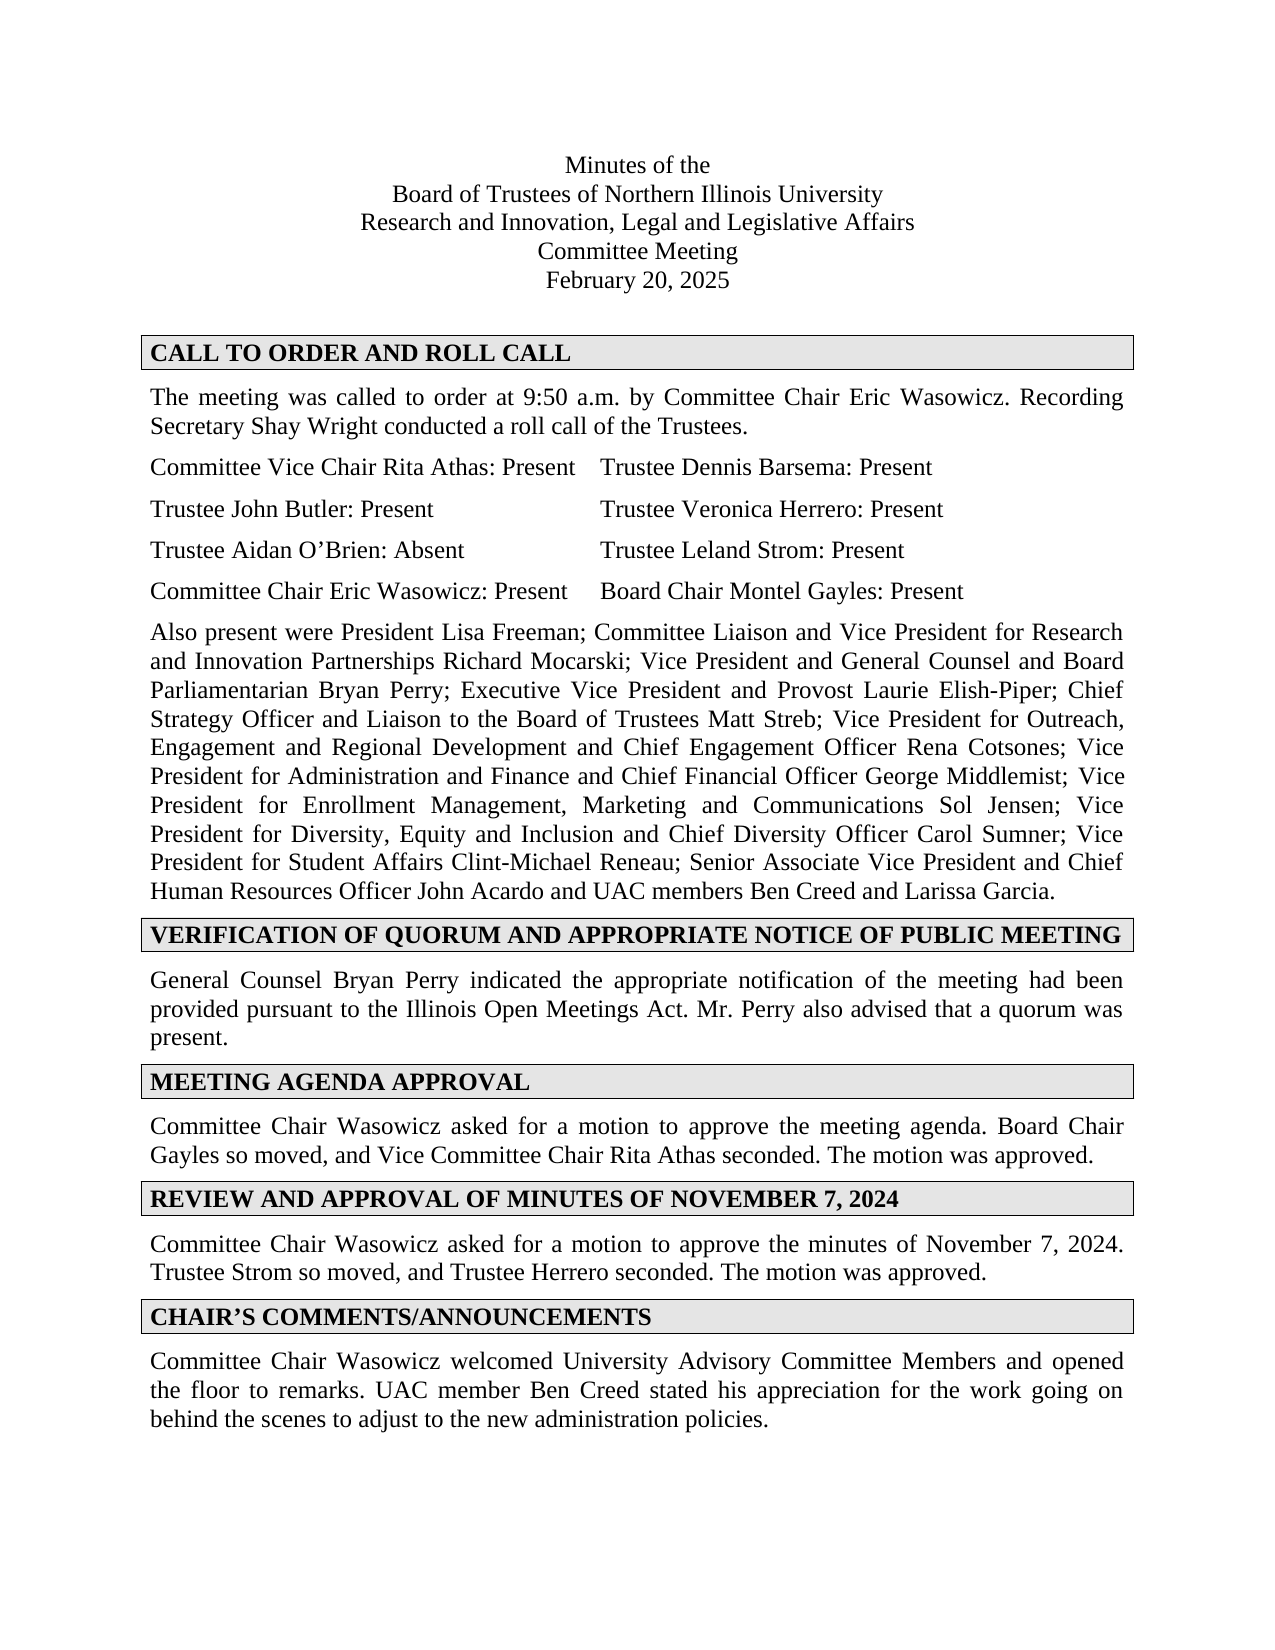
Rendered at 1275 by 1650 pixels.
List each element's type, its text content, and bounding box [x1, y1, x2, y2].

text February 20, 2025 [150, 265, 1125, 294]
text Trustee Aidan O’Brien: Absent Trustee Leland Strom: Present [150, 535, 1125, 564]
subtitle Review and approval of minutes of November 7, 2024 [142, 1182, 1133, 1215]
text The meeting was called to order at 9:50 a.m. by Committee Chair Eric Wasowicz. Recording Secretary Shay Wright conducted a roll call of the Trustees. [150, 382, 1125, 440]
text Committee Vice Chair Rita Athas: Present Trustee Dennis Barsema: Present [150, 452, 1125, 481]
text Also present were President Lisa Freeman; Committee Liaison and Vice President for Research and Innovation Partnerships Richard Mocarski; Vice President and General Counsel and Board Parliamentarian Bryan Perry; Executive Vice President and Provost Laurie Elish-Piper; Chief Strategy Officer and Liaison to the Board of Trustees Matt Streb; Vice President for Outreach, Engagement and Regional Development and Chief Engagement Officer Rena Cotsones; Vice President for Administration and Finance and Chief Financial Officer George Middlemist; Vice President for Enrollment Management, Marketing and Communications Sol Jensen; Vice President for Diversity, Equity and Inclusion and Chief Diversity Officer Carol Sumner; Vice President for Student Affairs Clint-Michael Reneau; Senior Associate Vice President and Chief Human Resources Officer John Acardo and UAC members Ben Creed and Larissa Garcia. [150, 617, 1125, 905]
title Research and Innovation, Legal and Legislative Affairs [150, 207, 1125, 236]
title Committee Meeting [150, 236, 1125, 265]
text Committee Chair Wasowicz welcomed University Advisory Committee Members and opened the floor to remarks. UAC member Ben Creed stated his appreciation for the work going on behind the scenes to adjust to the new administration policies. [150, 1346, 1125, 1432]
text Committee Chair Wasowicz asked for a motion to approve the minutes of November 7, 2024. Trustee Strom so moved, and Trustee Herrero seconded. The motion was approved. [150, 1229, 1125, 1286]
text Committee Chair Wasowicz asked for a motion to approve the meeting agenda. Board Chair Gayles so moved, and Vice Committee Chair Rita Athas seconded. The motion was approved. [150, 1111, 1125, 1169]
subtitle Chair’s comments/announcements [142, 1300, 1133, 1333]
subtitle Meeting agenda approval [142, 1065, 1133, 1098]
text Trustee John Butler: Present Trustee Veronica Herrero: Present [150, 494, 1125, 522]
subtitle Call to order and roll call [142, 336, 1133, 369]
title Board of Trustees of Northern Illinois University [150, 179, 1125, 207]
text Committee Chair Eric Wasowicz: Present Board Chair Montel Gayles: Present [150, 576, 1125, 605]
subtitle Verification of Quorum and appropriate notice of public meeting [142, 919, 1133, 951]
text General Counsel Bryan Perry indicated the appropriate notification of the meeting had been provided pursuant to the Illinois Open Meetings Act. Mr. Perry also advised that a quorum was present. [150, 965, 1125, 1051]
title Minutes of the [150, 150, 1125, 179]
